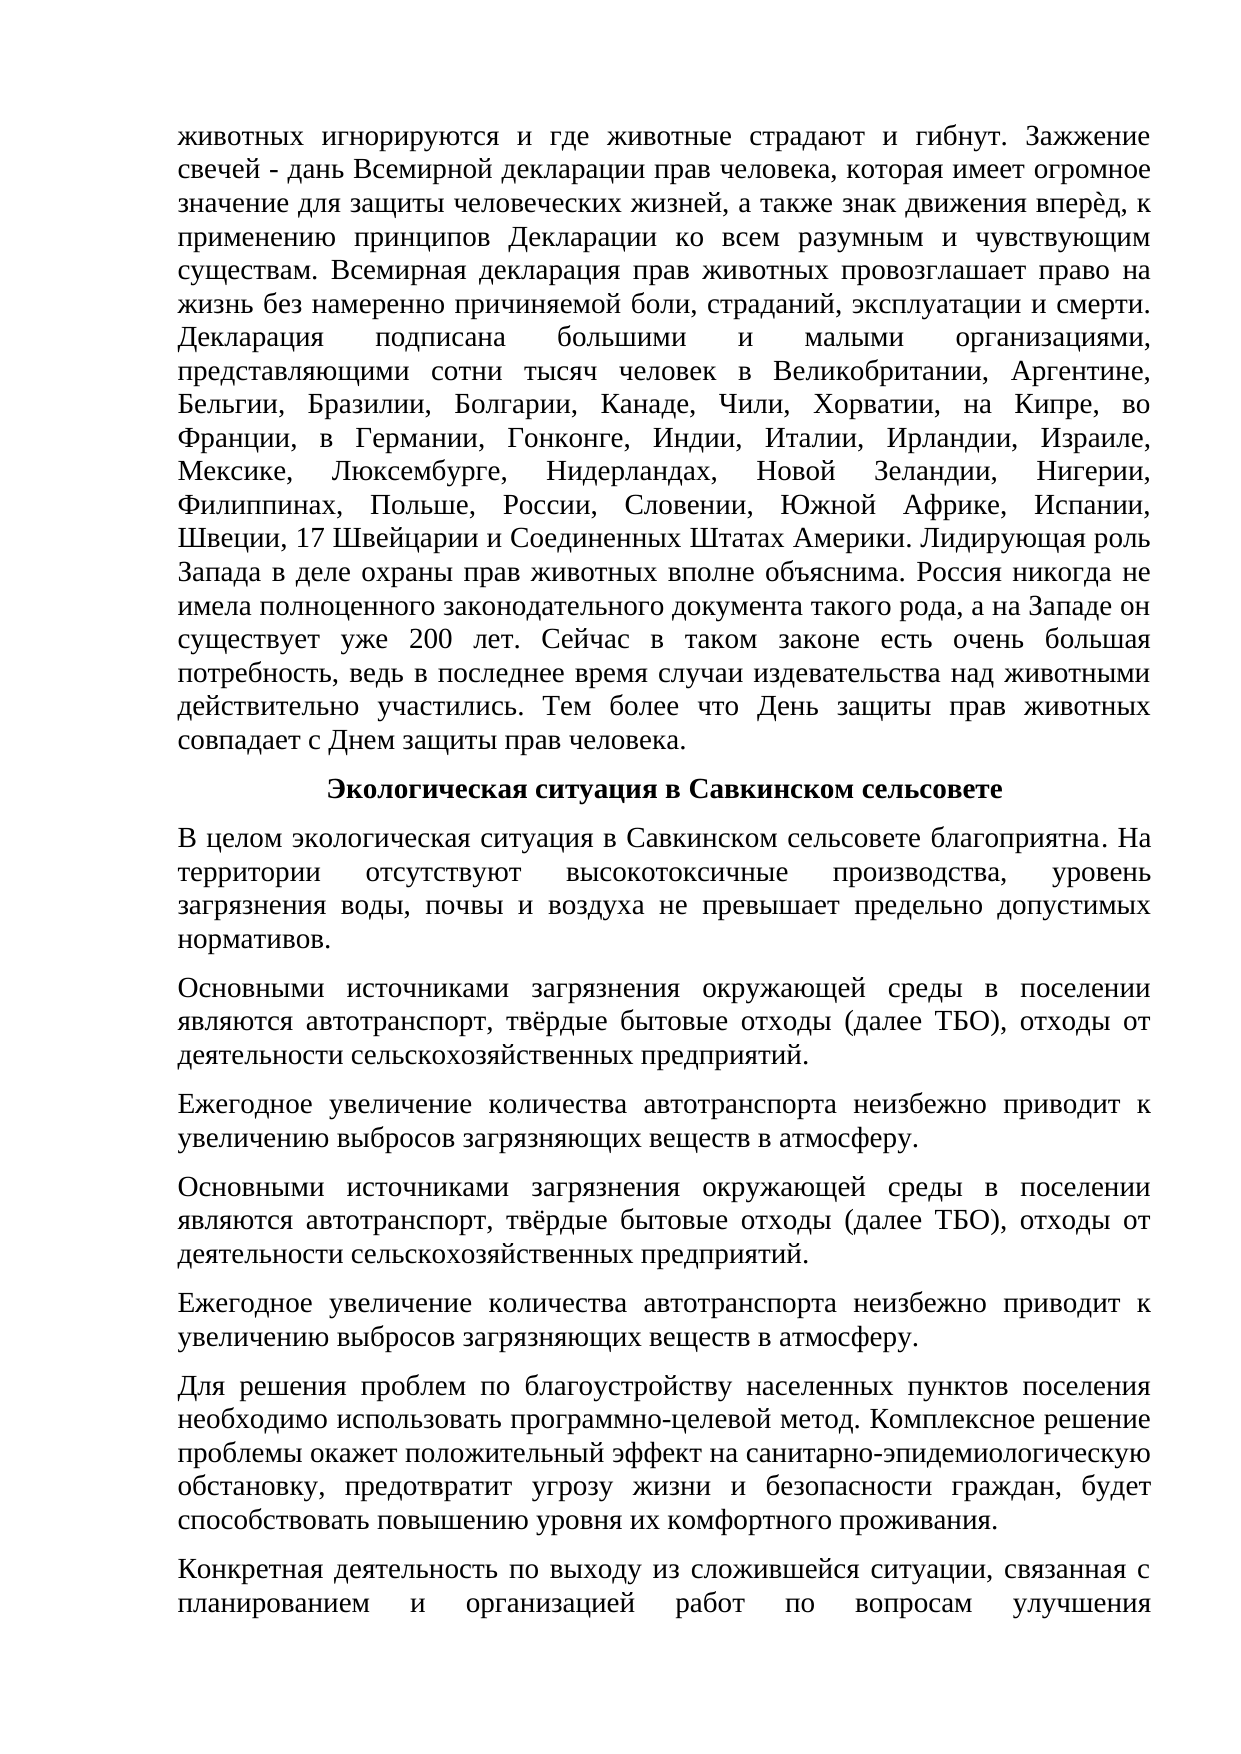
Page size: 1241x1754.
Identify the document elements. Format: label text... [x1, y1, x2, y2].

text Основными источниками загрязнения окружающей среды в поселении являются автотранспорт, твёрдые бытовые отходы (далее ТБО), отходы от деятельности сельскохозяйственных предприятий. [177, 1169, 1152, 1269]
text Экологическая ситуация в Савкинском сельсовете [177, 771, 1152, 804]
text Ежегодное увеличение количества автотранспорта неизбежно приводит к увеличению выбросов загрязняющих веществ в атмосферу. [177, 1086, 1152, 1153]
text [177, 1551, 1152, 1618]
text Основными источниками загрязнения окружающей среды в поселении являются автотранспорт, твёрдые бытовые отходы (далее ТБО), отходы от деятельности сельскохозяйственных предприятий. [177, 970, 1152, 1071]
text Ежегодное увеличение количества автотранспорта неизбежно приводит к увеличению выбросов загрязняющих веществ в атмосферу. [177, 1285, 1152, 1352]
text В целом экологическая ситуация в Савкинском сельсовете благоприятна. На территории отсутствуют высокотоксичные производства, уровень загрязнения воды, почвы и воздуха не превышает предельно допустимых нормативов. [177, 820, 1152, 954]
text Для решения проблем по благоустройству населенных пунктов поселения необходимо использовать программно-целевой метод. Комплексное решение проблемы окажет положительный эффект на санитарно-эпидемиологическую обстановку, предотвратит угрозу жизни и безопасности граждан, будет способствовать повышению уровня их комфортного проживания. [177, 1368, 1152, 1536]
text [177, 118, 1152, 755]
